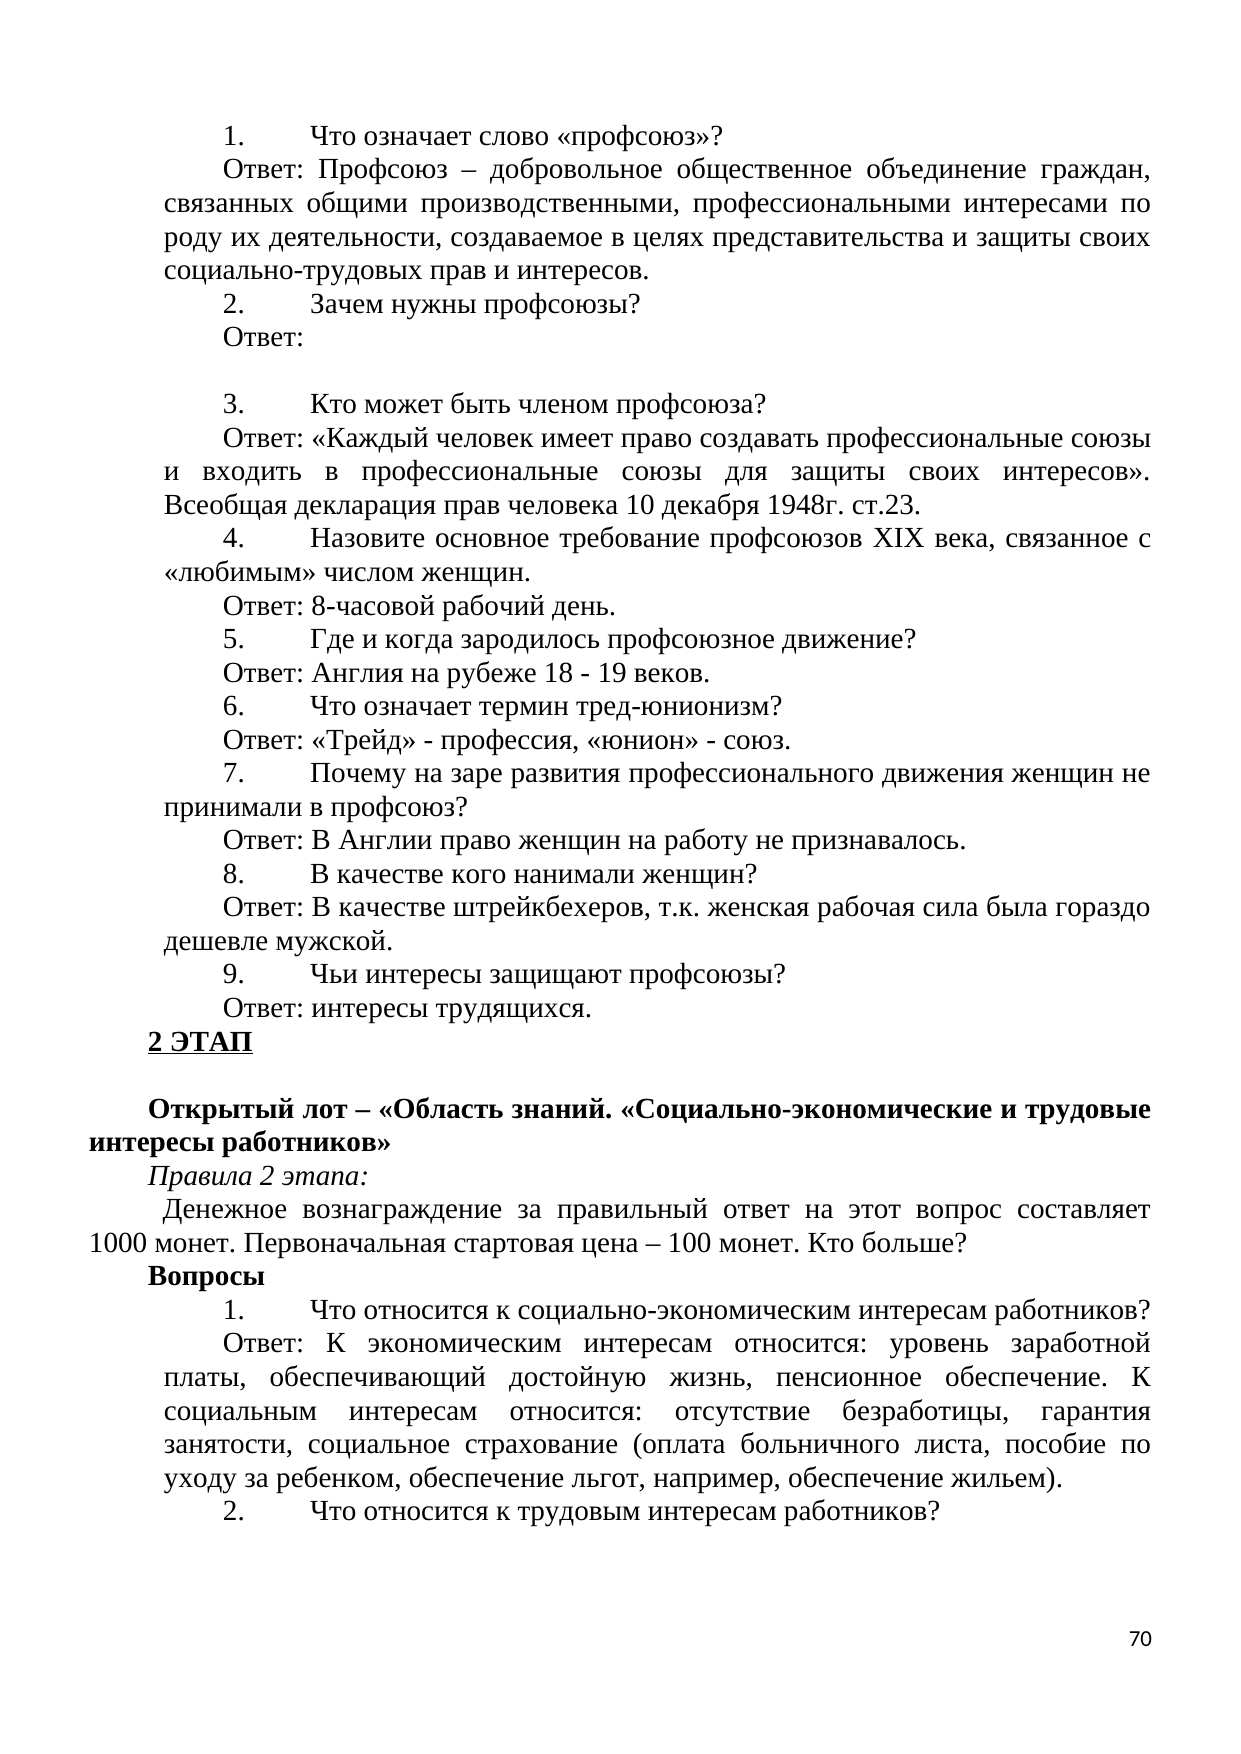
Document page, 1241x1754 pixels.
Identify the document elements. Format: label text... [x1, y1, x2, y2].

list Ответ: К экономическим интересам относится: уровень заработной платы, обеспечивающий достойную жизнь, пенсионное обеспечение. К социальным интересам относится: отсутствие безработицы, гарантия занятости, социальное страхование (оплата больничного листа, пособие по уходу за ребенком, обеспечение льгот, например, обеспечение жильем). [164, 1326, 1152, 1493]
list Ответ: интересы трудящихся. [164, 990, 1152, 1024]
text Денежное вознаграждение за правильный ответ на этот вопрос составляет 1000 монет. Первоначальная стартовая цена – 100 монет. Кто больше? [89, 1191, 1152, 1258]
list Ответ: В качестве штрейкбехеров, т.к. женская рабочая сила была гораздо дешевле мужской. [164, 889, 1152, 957]
list Чьи интересы защищают профсоюзы? [164, 957, 1152, 990]
list Ответ: В Англии право женщин на работу не признавалось. [164, 822, 1152, 856]
text Открытый лот – «Область знаний. «Социально-экономические и трудовые интересы работников» [89, 1091, 1152, 1158]
list Ответ: [164, 319, 1152, 353]
list Зачем нужны профсоюзы? [164, 286, 1152, 319]
list Ответ: Англия на рубеже 18 - 19 веков. [164, 655, 1152, 688]
text 2 ЭТАП [89, 1024, 1152, 1057]
list В качестве кого нанимали женщин? [164, 856, 1152, 889]
list Ответ: 8-часовой рабочий день. [164, 588, 1152, 621]
list Что относится к социально-экономическим интересам работников? [164, 1292, 1152, 1326]
text Правила 2 этапа: [89, 1158, 1152, 1191]
list Назовите основное требование профсоюзов XIX века, связанное с «любимым» числом женщин. [164, 521, 1152, 588]
list Ответ: «Трейд» - профессия, «юнион» - союз. [164, 722, 1152, 755]
list Ответ: «Каждый человек имеет право создавать профессиональные союзы и входить в профессиональные союзы для защиты своих интересов». Всеобщая декларация прав человека 10 декабря 1948г. ст.23. [164, 420, 1152, 521]
list Почему на заре развития профессионального движения женщин не принимали в профсоюз? [164, 755, 1152, 822]
list Кто может быть членом профсоюза? [164, 386, 1152, 420]
list Что означает слово «профсоюз»? [164, 118, 1152, 152]
list Что относится к трудовым интересам работников? [164, 1493, 1152, 1527]
list Ответ: Профсоюз – добровольное общественное объединение граждан, связанных общими производственными, профессиональными интересами по роду их деятельности, создаваемое в целях представительства и защиты своих социально-трудовых прав и интересов. [164, 152, 1152, 286]
text Вопросы [89, 1258, 1152, 1292]
list Где и когда зародилось профсоюзное движение? [164, 621, 1152, 655]
list Что означает термин тред-юнионизм? [164, 688, 1152, 722]
